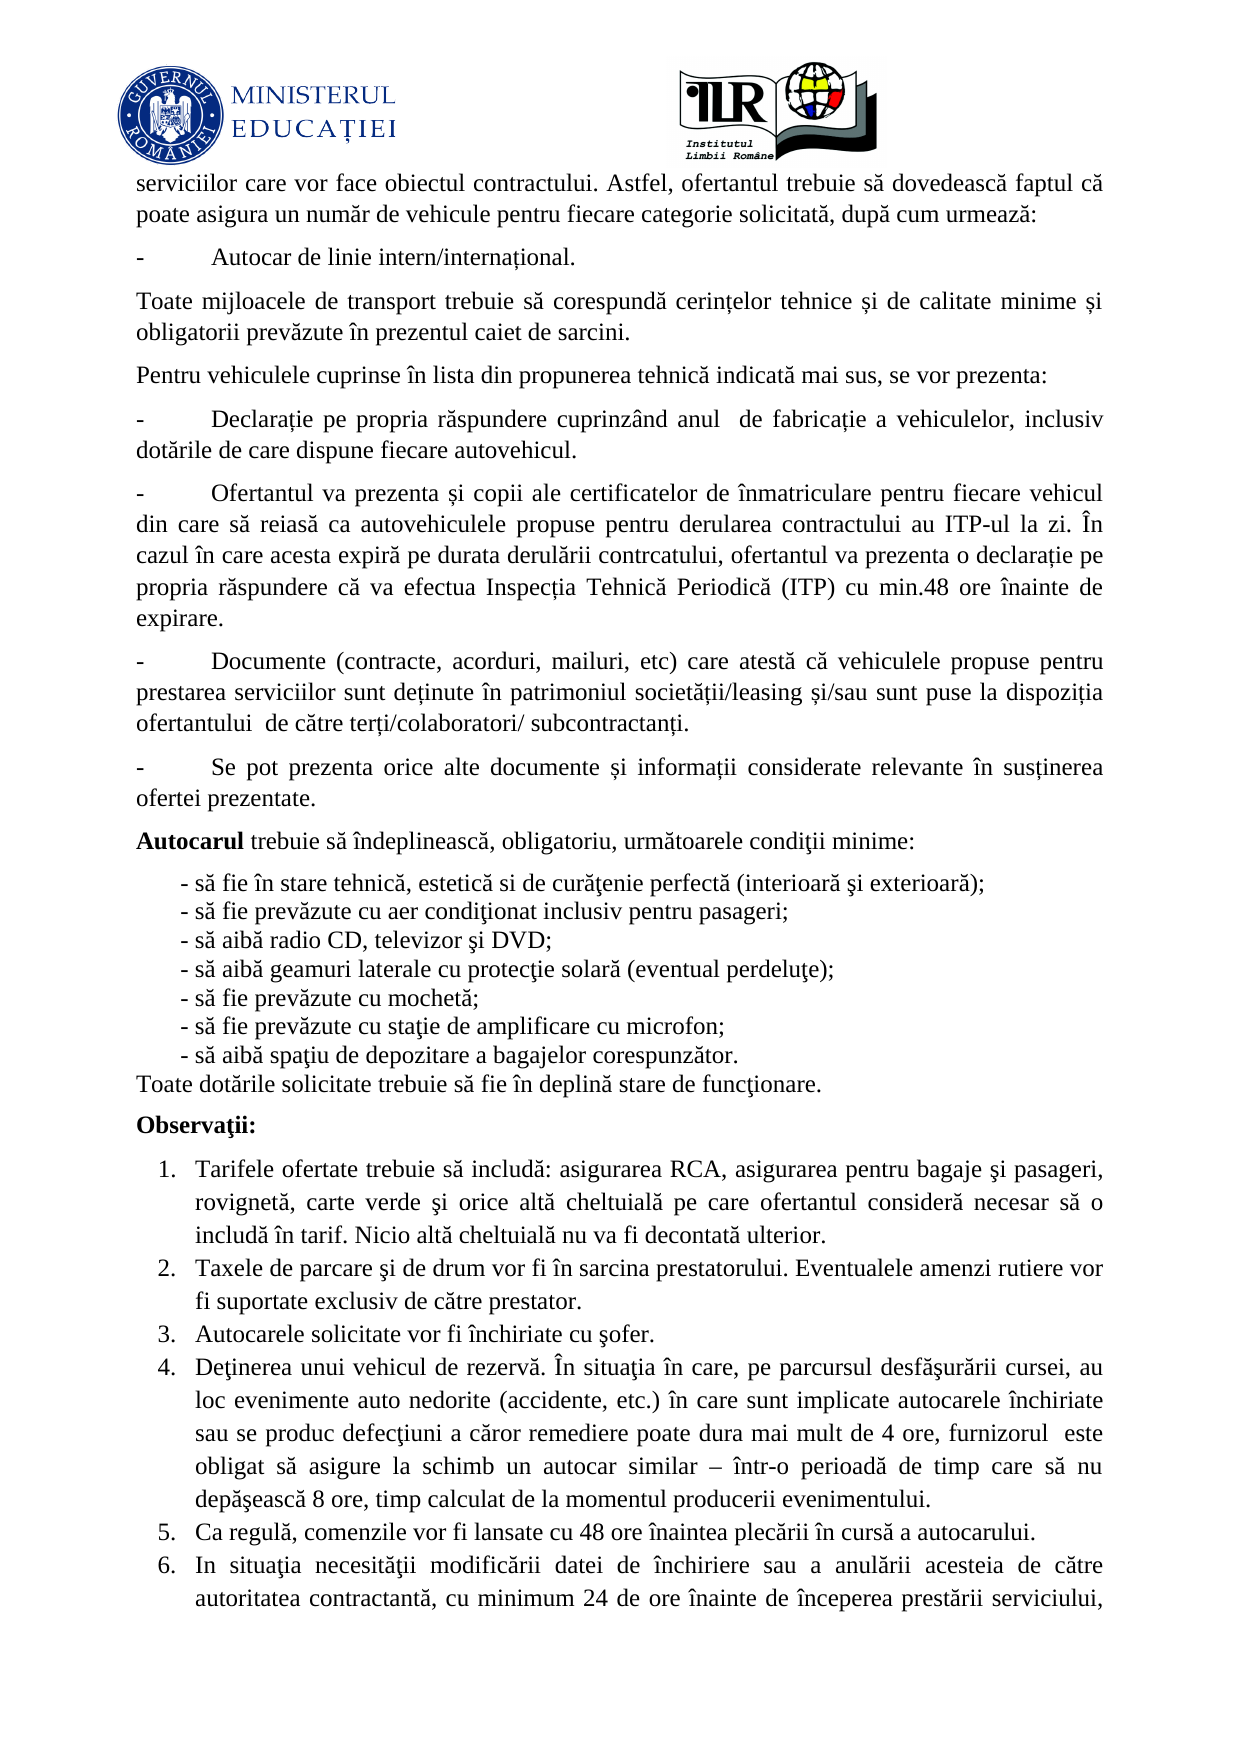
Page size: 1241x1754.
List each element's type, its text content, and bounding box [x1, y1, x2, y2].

text - să fie prevăzute cu aer condiţionat inclusiv pentru pasageri; [136, 896, 1104, 925]
text - Ofertantul va prezenta și copii ale certificatelor de înmatriculare pentru fiecare vehicul din care să reiasă ca autovehiculele propuse pentru derularea contractului au ITP-ul la zi. În cazul în care acesta expiră pe durata derulării contrcatului, ofertantul va prezenta o declarație pe propria răspundere că va efectua Inspecția Tehnică Periodică (ITP) cu min.48 ore înainte de expirare. [136, 478, 1104, 631]
text - Autocar de linie intern/internațional. [136, 242, 1104, 271]
picture [666, 56, 887, 168]
text - să aibă radio CD, televizor şi DVD; [136, 925, 1104, 954]
text - să aibă geamuri laterale cu protecţie solară (eventual perdeluţe); [136, 954, 1104, 983]
list Tarifele ofertate trebuie să includă: asigurarea RCA, asigurarea pentru bagaje şi pasageri, rovignetă, carte verde şi orice altă cheltuială pe care ofertantul consideră necesar să o includă în tarif. Nicio altă cheltuială nu va fi decontată ulterior. [158, 1154, 1104, 1248]
text Pentru vehiculele cuprinse în lista din propunerea tehnică indicată mai sus, se vor prezenta: [136, 360, 1104, 389]
list Ca regulă, comenzile vor fi lansate cu 48 ore înaintea plecării în cursă a autocarului. [157, 1517, 1104, 1546]
text Autocarul trebuie să îndeplinească, obligatoriu, următoarele condiţii minime: [136, 826, 1104, 855]
list Autocarele solicitate vor fi închiriate cu şofer. [157, 1319, 1104, 1347]
text Toate mijloacele de transport trebuie să corespundă cerințelor tehnice și de calitate minime și obligatorii prevăzute în prezentul caiet de sarcini. [136, 286, 1104, 346]
text - să aibă spaţiu de depozitare a bagajelor corespunzător. [136, 1040, 1104, 1069]
picture [116, 64, 396, 166]
text Observaţii: [136, 1110, 1104, 1139]
text - Se pot prezenta orice alte documente și informații considerate relevante în susținerea ofertei prezentate. [136, 752, 1104, 812]
text - să fie prevăzute cu staţie de amplificare cu microfon; [136, 1011, 1104, 1040]
text - să fie în stare tehnică, estetică si de curăţenie perfectă (interioară şi exterioară); [136, 868, 1104, 896]
text - Documente (contracte, acorduri, mailuri, etc) care atestă că vehiculele propuse pentru prestarea serviciilor sunt deținute în patrimoniul societății/leasing și/sau sunt puse la dispoziția ofertantului de către terți/colaboratori/ subcontractanți. [136, 646, 1104, 737]
text - să fie prevăzute cu mochetă; [136, 983, 1104, 1011]
text Toate dotările solicitate trebuie să fie în deplină stare de funcţionare. [136, 1069, 1104, 1098]
text - Declarație pe propria răspundere cuprinzând anul de fabricație a vehiculelor, inclusiv dotările de care dispune fiecare autovehicul. [136, 404, 1104, 464]
list Taxele de parcare şi de drum vor fi în sarcina prestatorului. Eventualele amenzi rutiere vor fi suportate exclusiv de către prestator. [157, 1253, 1104, 1314]
list Deţinerea unui vehicul de rezervă. În situaţia în care, pe parcursul desfăşurării cursei, au loc evenimente auto nedorite (accidente, etc.) în care sunt implicate autocarele închiriate sau se produc defecţiuni a căror remediere poate dura mai mult de 4 ore, furnizorul este obligat să asigure la schimb un autocar similar – într-o perioadă de timp care să nu depăşească 8 ore, timp calculat de la momentul producerii evenimentului. [157, 1352, 1104, 1513]
